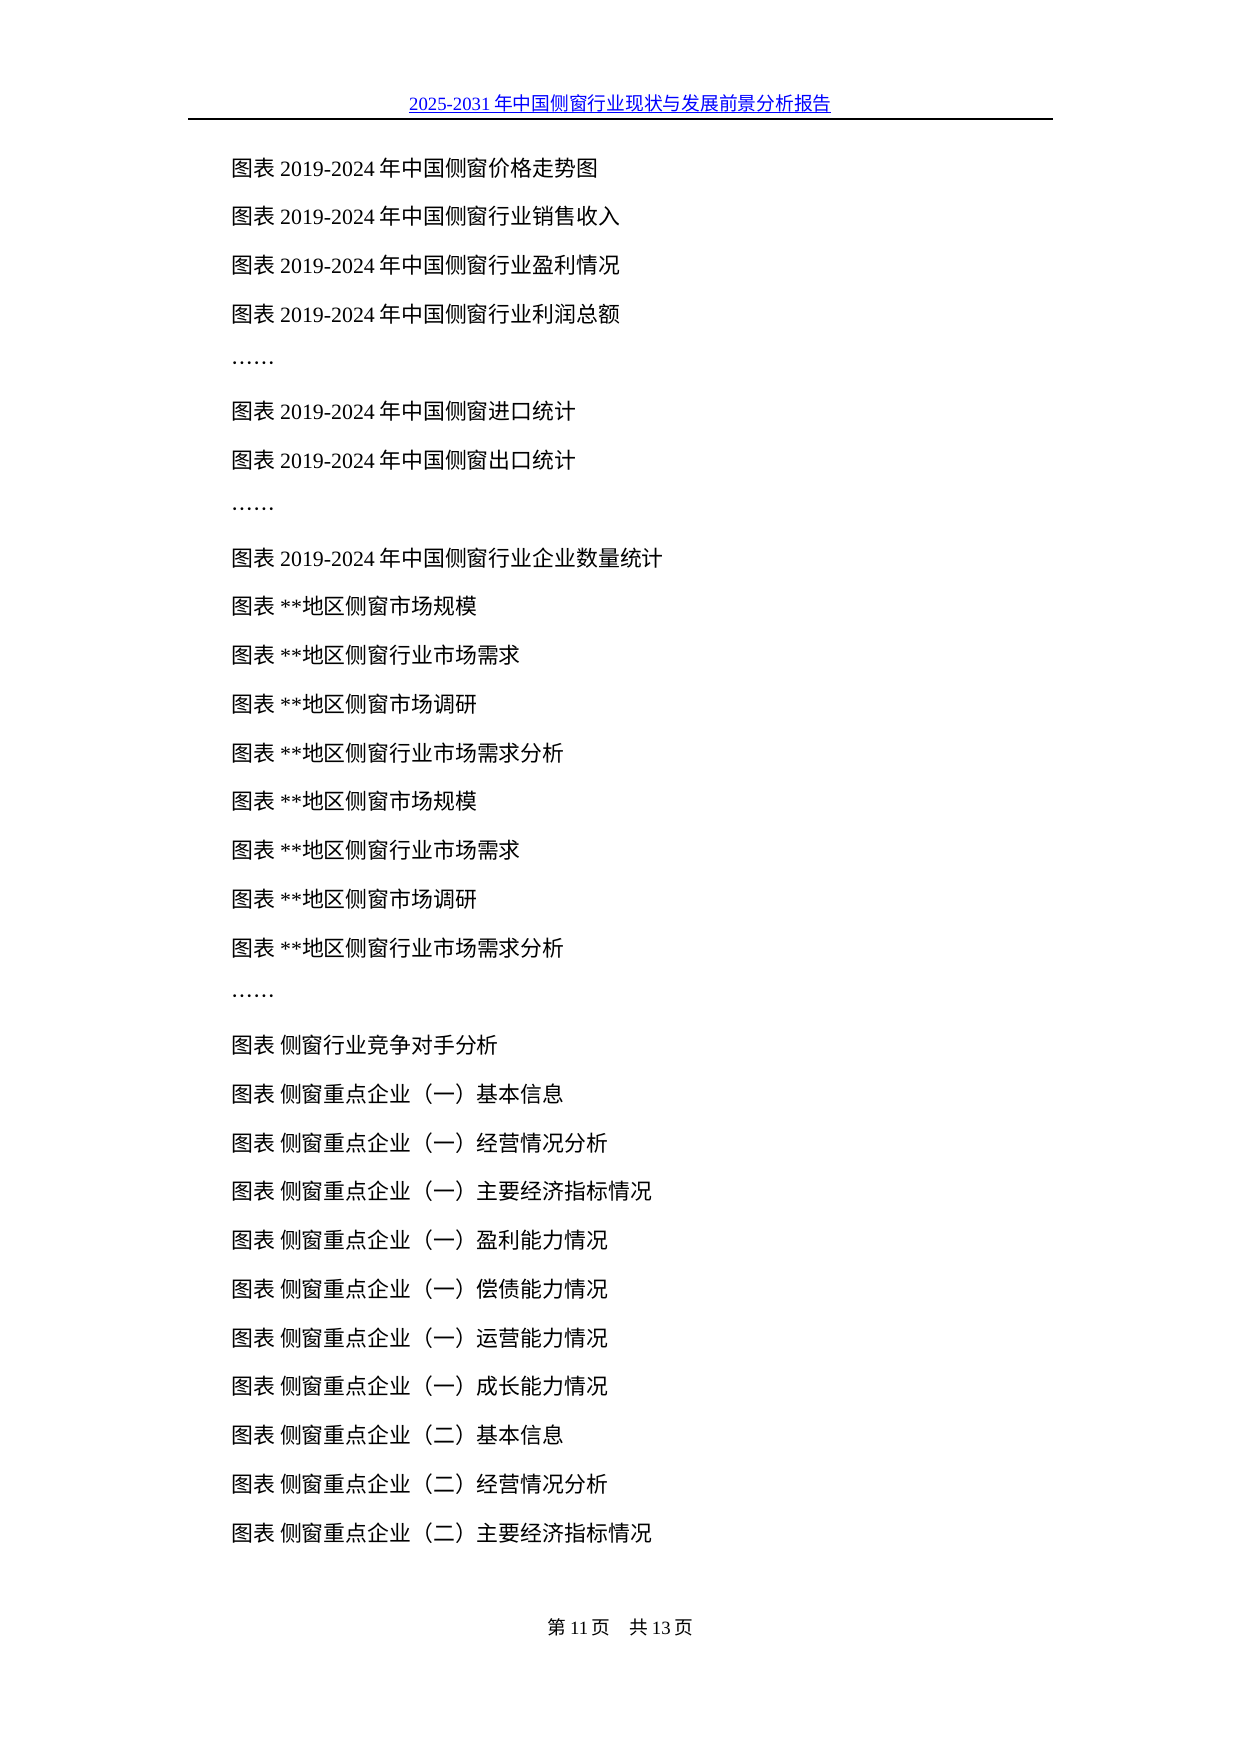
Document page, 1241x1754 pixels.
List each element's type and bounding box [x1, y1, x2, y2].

text [187, 150, 1053, 1548]
